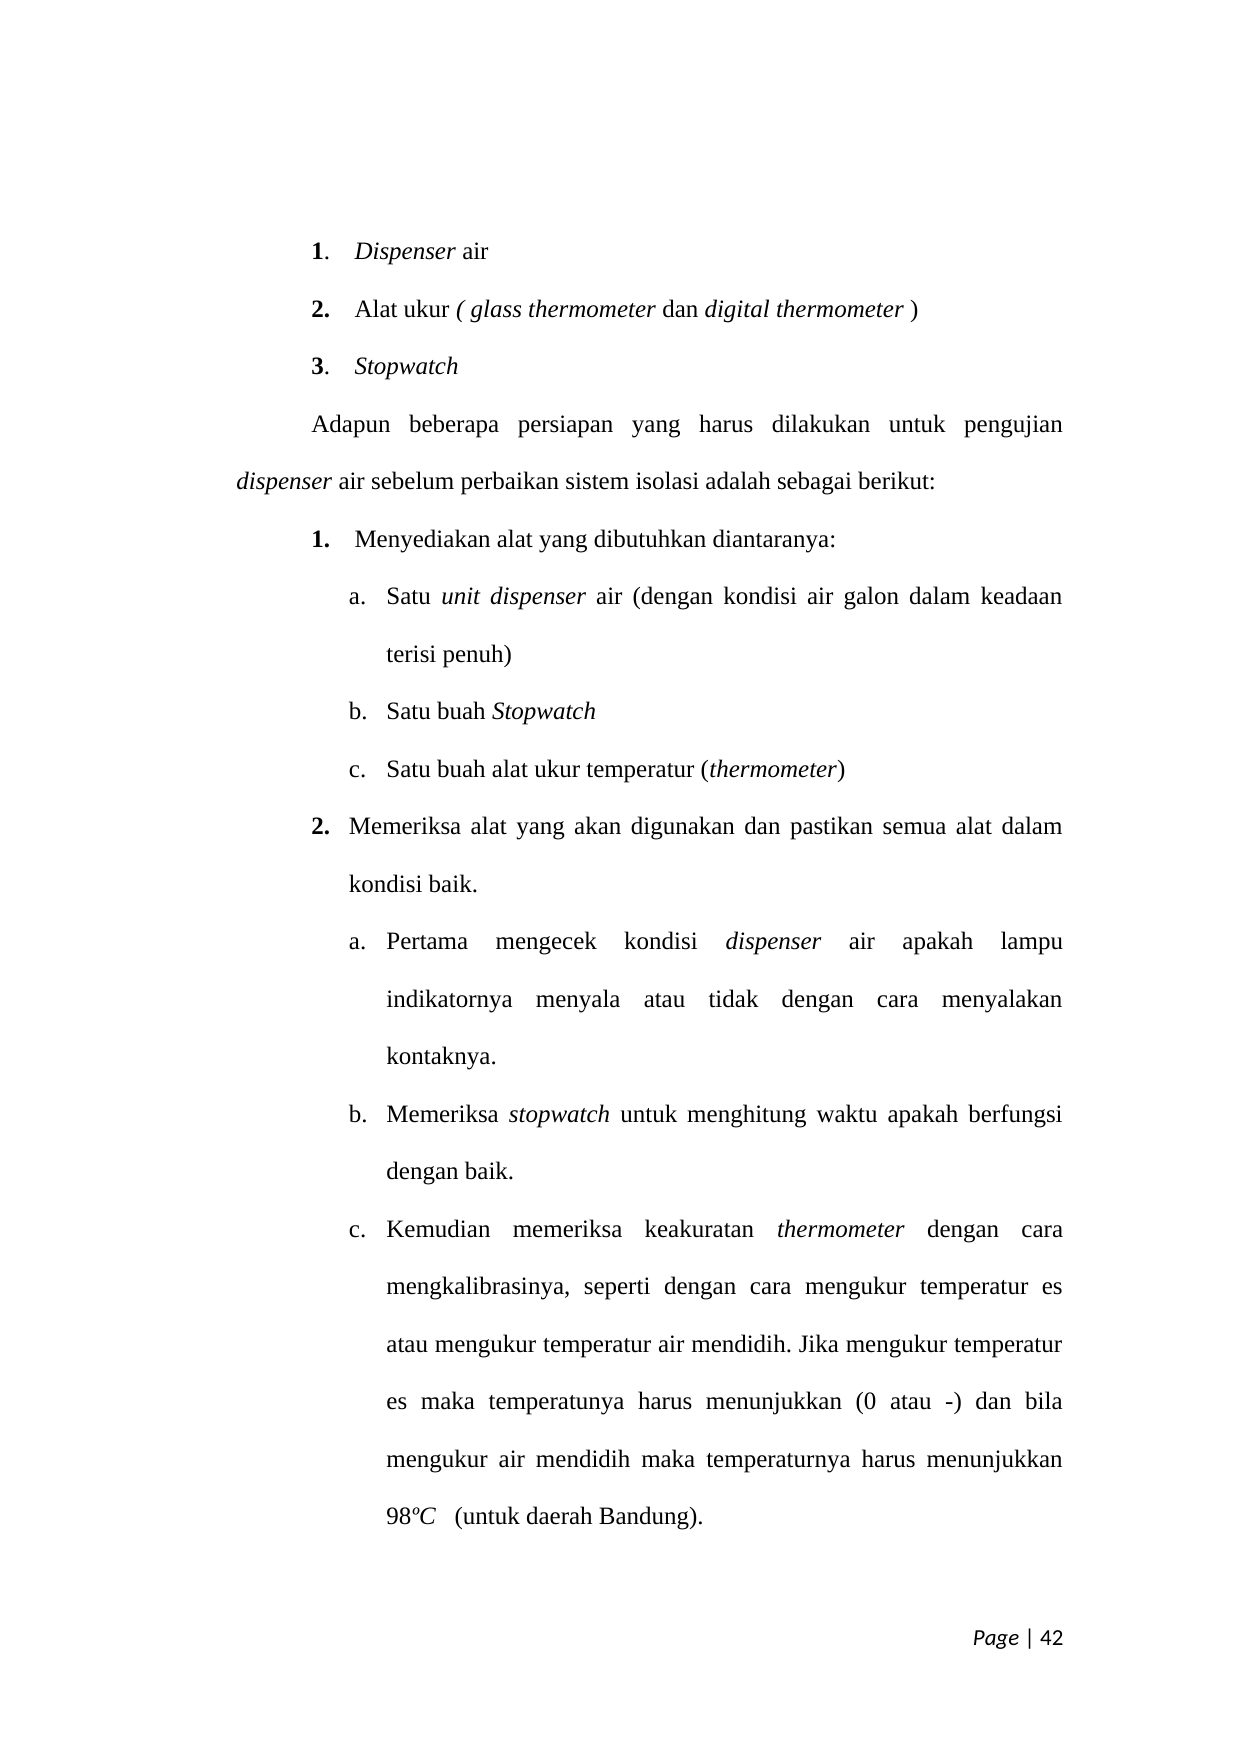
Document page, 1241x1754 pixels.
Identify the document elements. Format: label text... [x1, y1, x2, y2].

text 1. Dispenser air [311, 236, 1063, 265]
list Satu unit dispenser air (dengan kondisi air galon dalam keadaan terisi penuh) [349, 581, 1063, 667]
list Kemudian memeriksa keakuratan thermometer dengan cara mengkalibrasinya, seperti dengan cara mengukur temperatur es atau mengukur temperatur air mendidih. Jika mengukur temperatur es maka temperatunya harus menunjukkan (0 atau -) dan bila mengukur air mendidih maka temperaturnya harus menunjukkan 98ºC (untuk daerah Bandung). [349, 1214, 1063, 1530]
list Pertama mengecek kondisi dispenser air apakah lampu indikatornya menyala atau tidak dengan cara menyalakan kontaknya. [349, 926, 1063, 1070]
text Adapun beberapa persiapan yang harus dilakukan untuk pengujian dispenser air sebelum perbaikan sistem isolasi adalah sebagai berikut: [236, 409, 1063, 495]
list Memeriksa alat yang akan digunakan dan pastikan semua alat dalam kondisi baik. [311, 811, 1063, 897]
text 3. Stopwatch [311, 351, 1063, 380]
list Memeriksa stopwatch untuk menghitung waktu apakah berfungsi dengan baik. [349, 1099, 1063, 1185]
text 1. Menyediakan alat yang dibutuhkan diantaranya: [311, 524, 1063, 552]
list Satu buah Stopwatch [349, 696, 1063, 725]
text 2. Alat ukur ( glass thermometer dan digital thermometer ) [311, 294, 1063, 322]
list Satu buah alat ukur temperatur (thermometer) [349, 754, 1063, 782]
